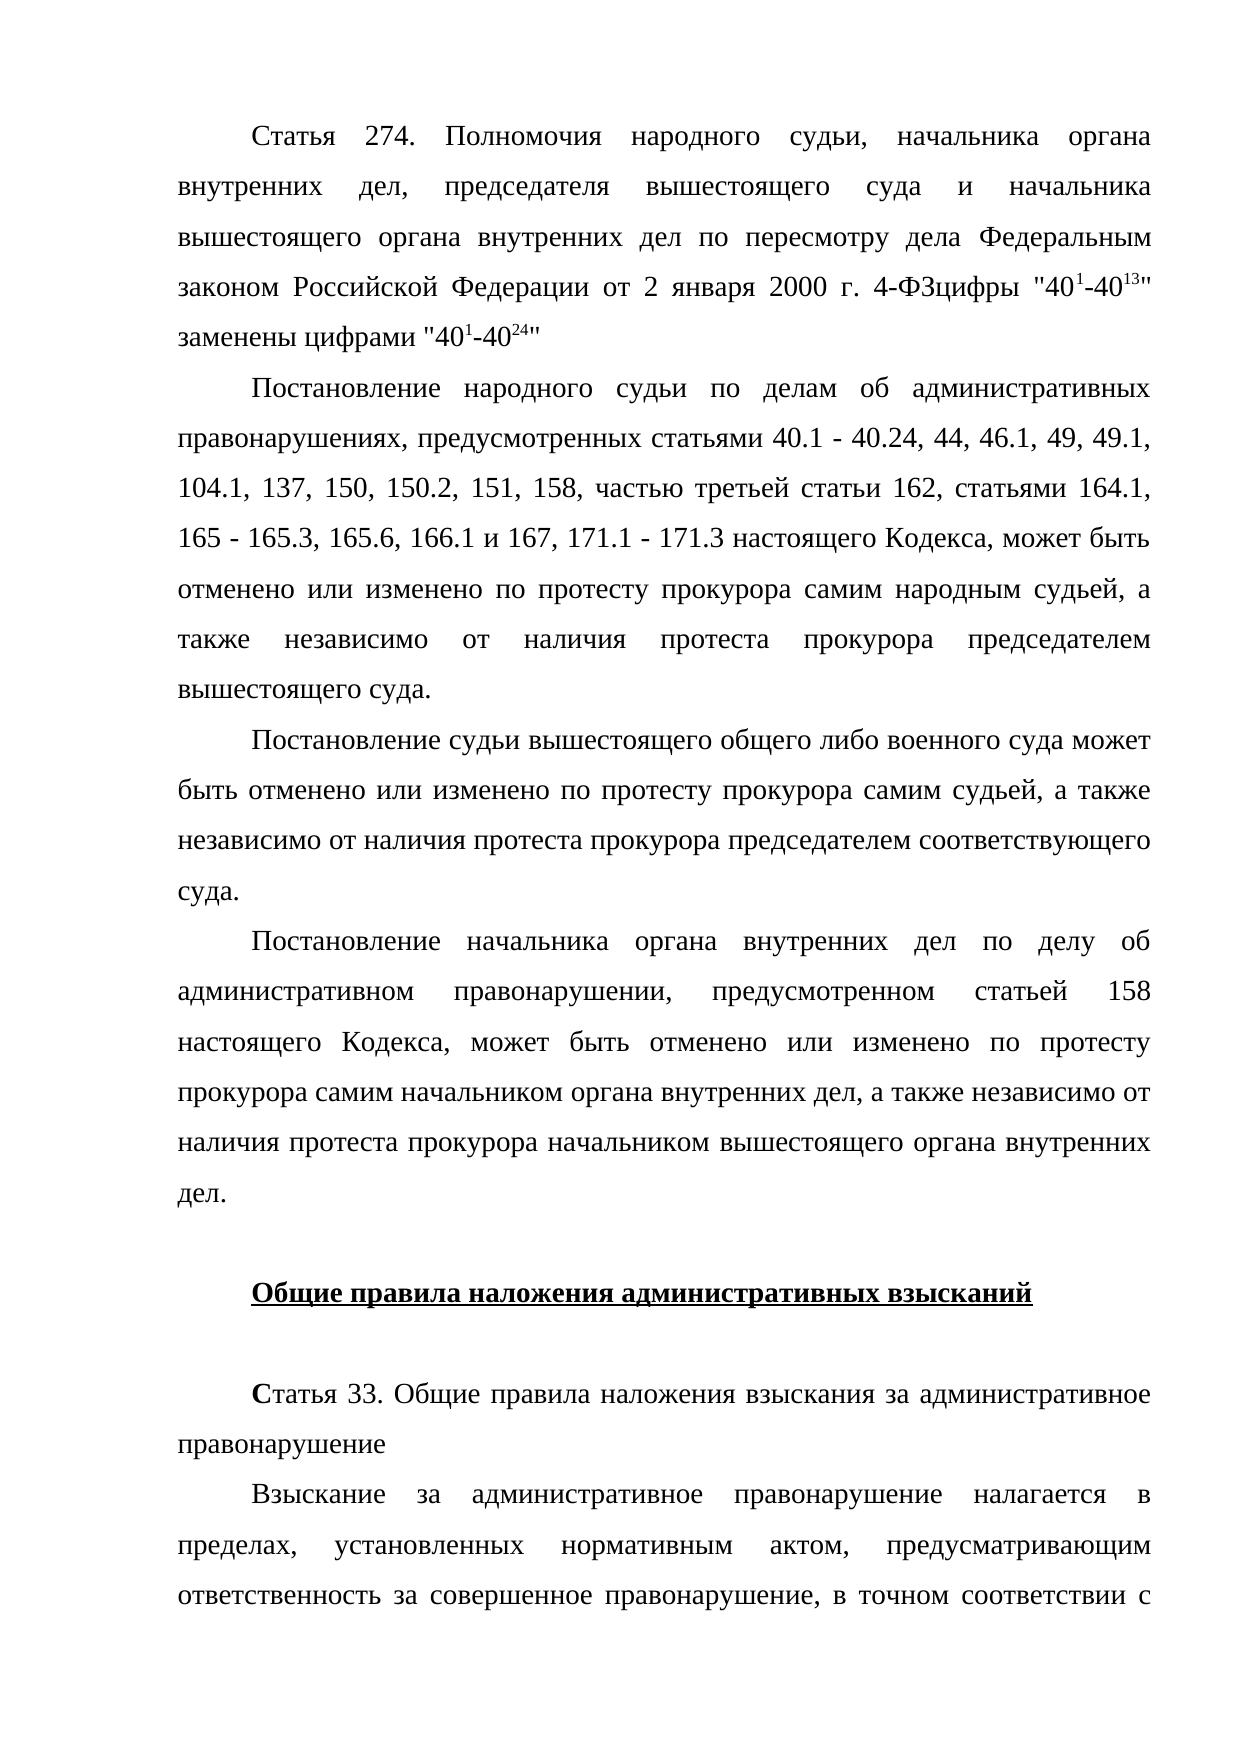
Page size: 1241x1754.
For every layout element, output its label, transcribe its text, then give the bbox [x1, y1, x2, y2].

text Постановление начальника органа внутренних дел по делу об административном правонарушении, предусмотренном статьей 158 настоящего Кодекса, может быть отменено или изменено по протесту прокурора самим начальником органа внутренних дел, а также независимо от наличия протеста прокурора начальником вышестоящего органа внутренних дел. [177, 923, 1152, 1208]
text Постановление народного судьи по делам об административных правонарушениях, предусмотренных cтатьями 40.1 - 40.24, 44, 46.1, 49, 49.1, 104.1, 137, 150, 150.2, 151, 158, частью третьей статьи 162, cтатьями 164.1, 165 - 165.3, 165.6, 166.1 и 167, 171.1 - 171.3 настоящего Кодекса, может быть отменено или изменено по протесту прокурора самим народным судьей, а также независимо от наличия протеста прокурора председателем вышестоящего суда. [177, 370, 1152, 705]
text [177, 1477, 1152, 1611]
text Общие правила наложения административных взысканий [177, 1275, 1152, 1309]
text Статья 274. Полномочия народного судьи, начальника органа внутренних дел, председателя вышестоящего суда и начальника вышестоящего органа внутренних дел по пересмотру дела Федеральным законом Российской Федерации от 2 января 2000 г. 4-ФЗцифры "401-4013" заменены цифрами "401-4024" [177, 118, 1152, 353]
text Постановление судьи вышестоящего общего либо военного суда может быть отменено или изменено по протесту прокурора самим судьей, а также независимо от наличия протеста прокурора председателем соответствующего суда. [177, 722, 1152, 906]
text Статья 33. Общие правила наложения взыскания за административное правонарушение [177, 1376, 1152, 1460]
